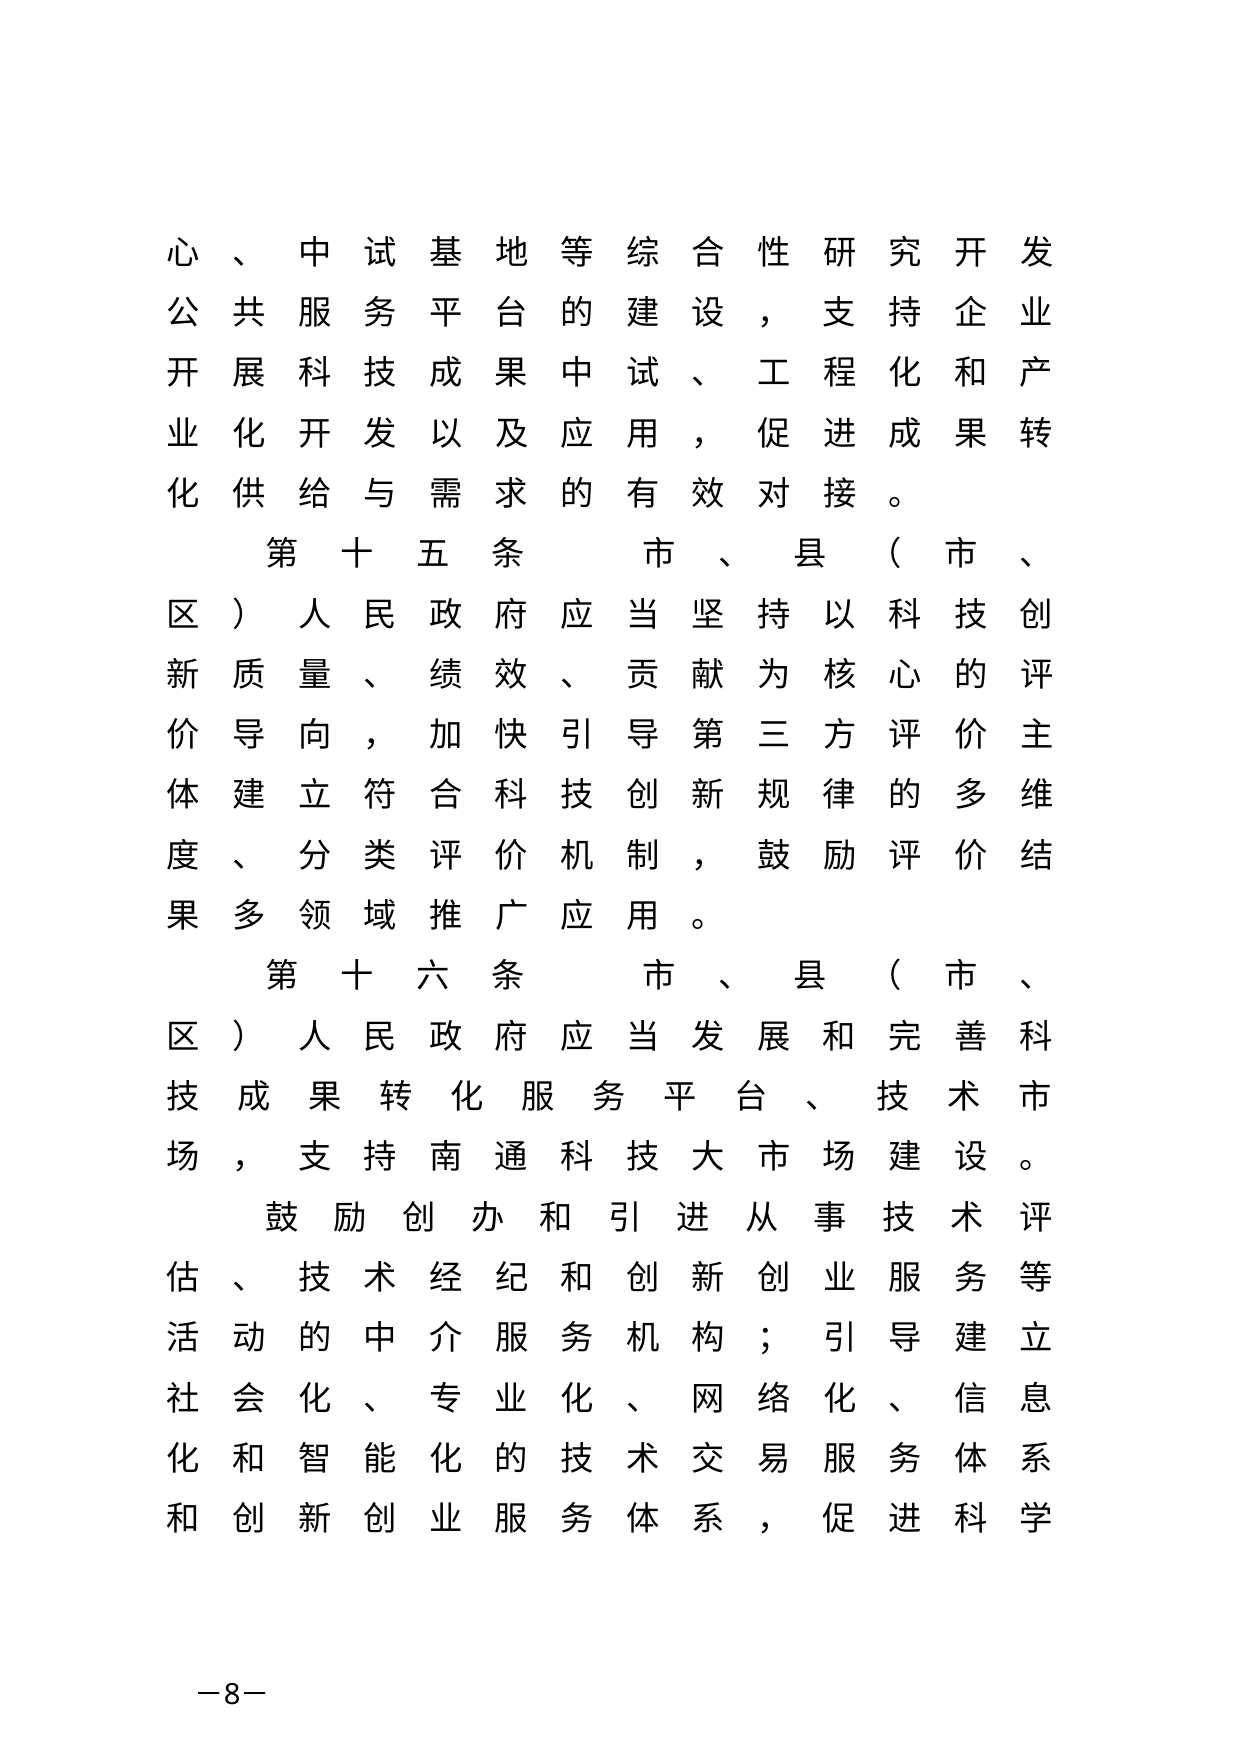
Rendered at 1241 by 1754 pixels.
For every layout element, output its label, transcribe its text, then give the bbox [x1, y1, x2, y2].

text 第十六条 市、县（市、区）人民政府应当发展和完善科技成果转化服务平台、技术市场，支持南通科技大市场建设。 [167, 943, 1085, 1184]
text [167, 219, 1085, 521]
text 第十五条 市、县（市、区）人民政府应当坚持以科技创新质量、绩效、贡献为核心的评价导向，加快引导第三方评价主体建立符合科技创新规律的多维度、分类评价机制，鼓励评价结果多领域推广应用。 [167, 521, 1085, 943]
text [167, 1184, 1085, 1546]
